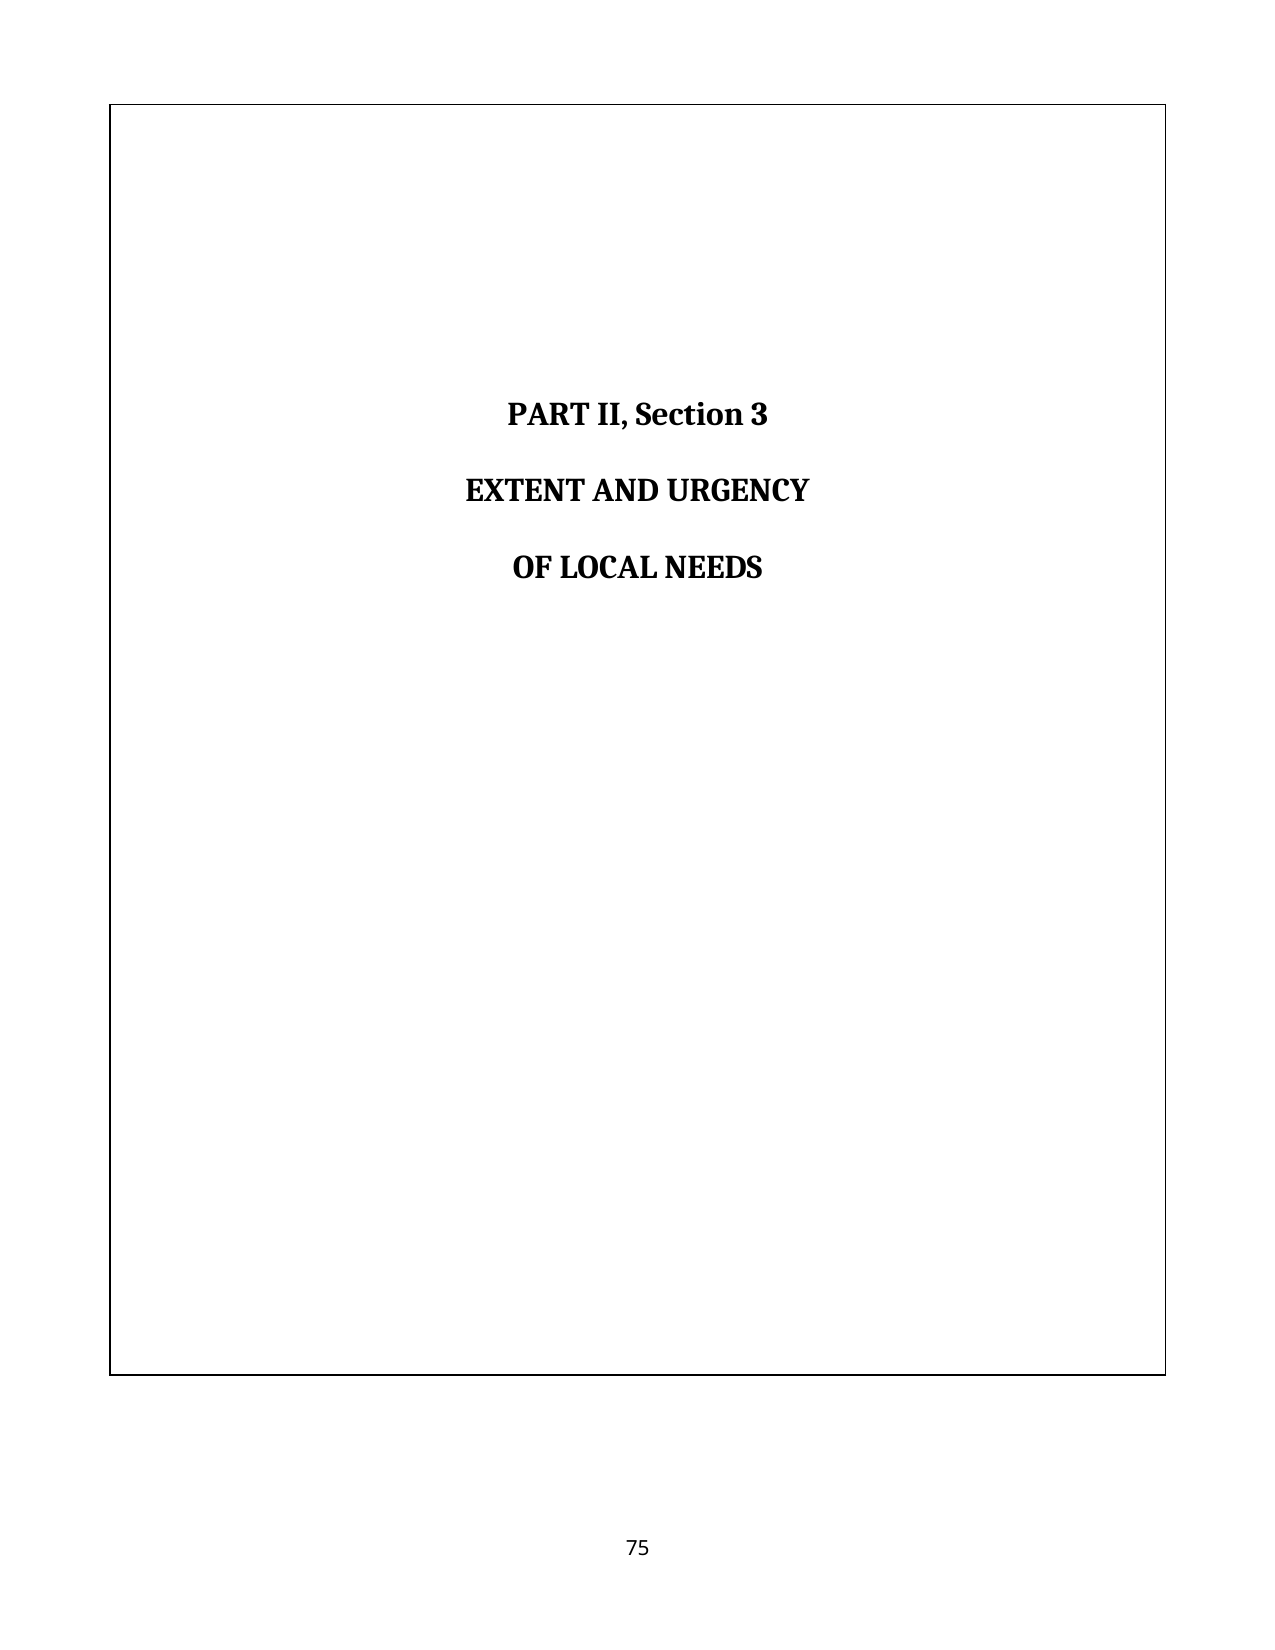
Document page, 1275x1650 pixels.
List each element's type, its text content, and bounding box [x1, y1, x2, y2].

text OF LOCAL NEEDS [112, 548, 1162, 587]
text EXTENT AND URGENCY [112, 472, 1162, 510]
text PART II, Section 3 [112, 395, 1162, 433]
